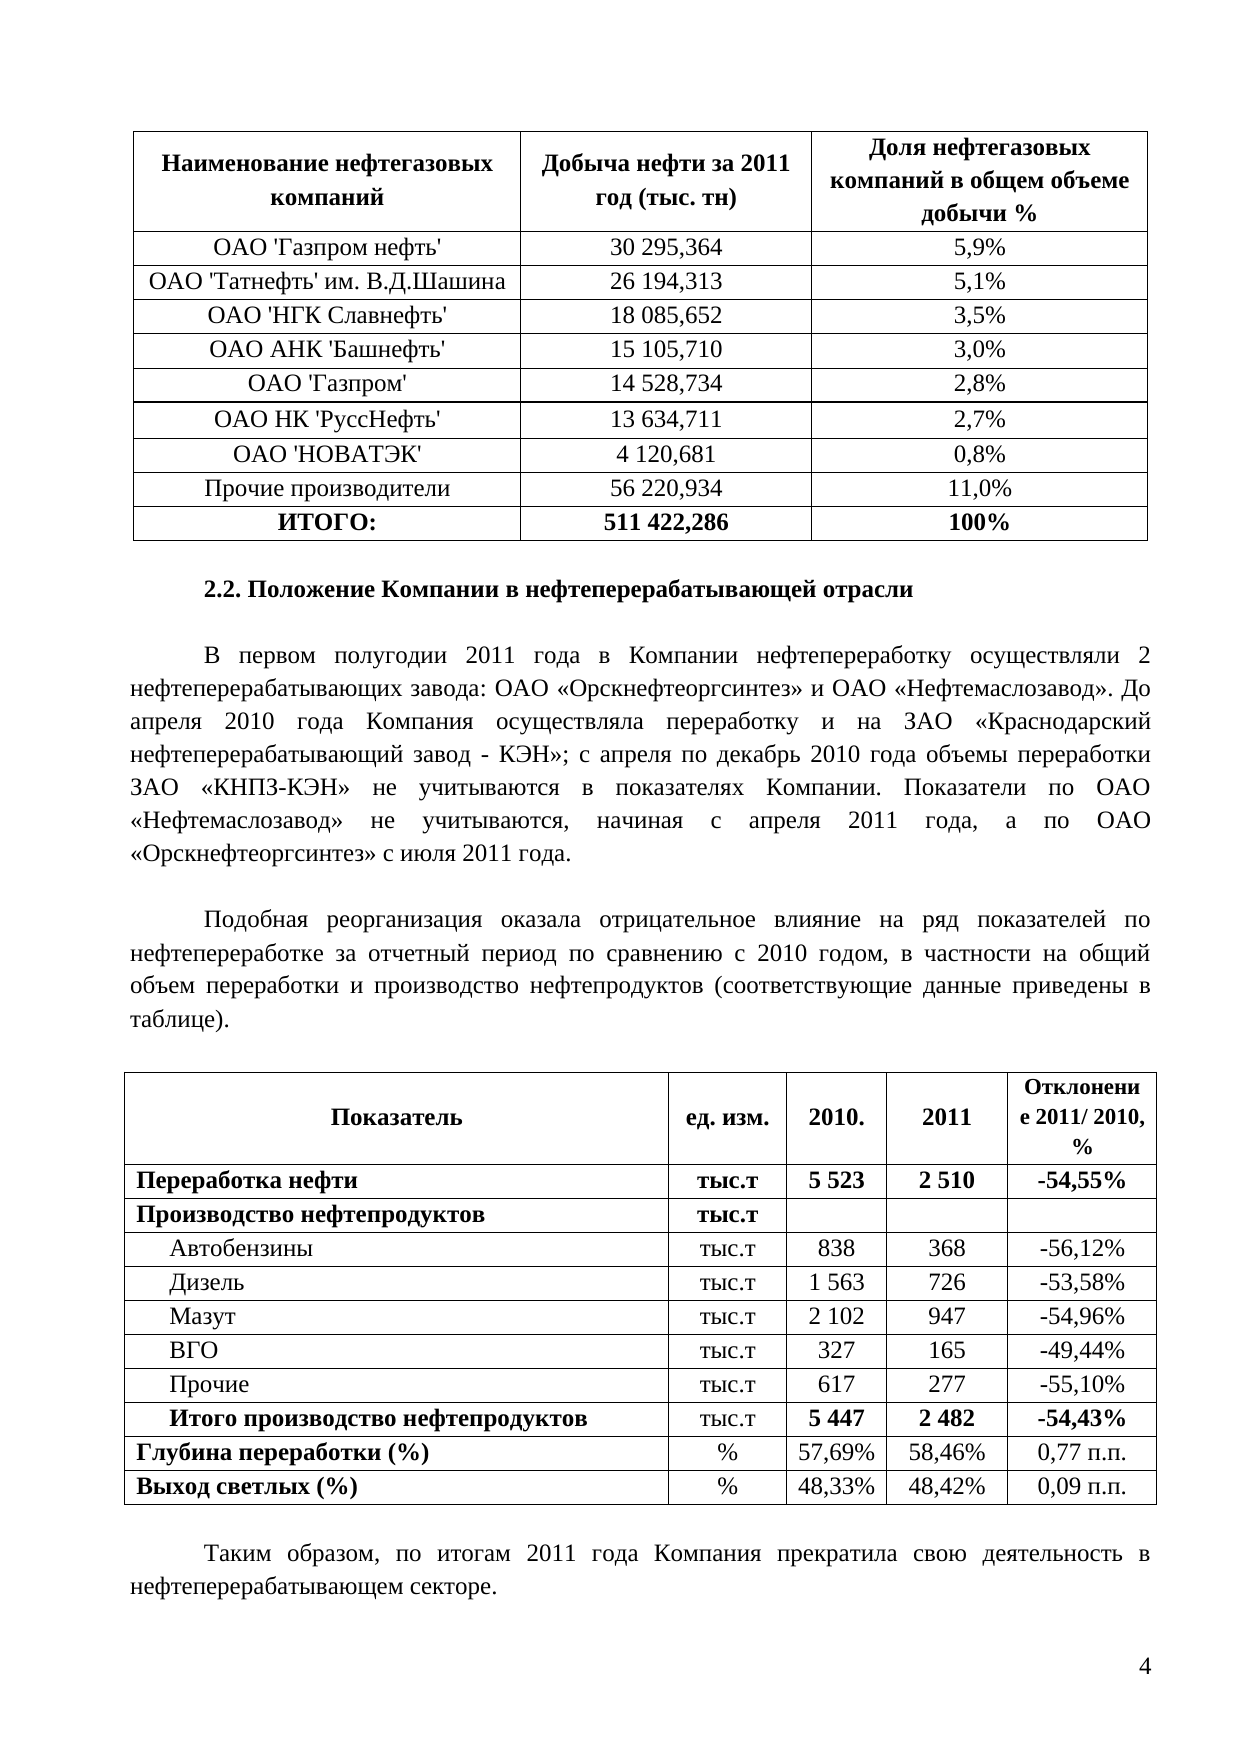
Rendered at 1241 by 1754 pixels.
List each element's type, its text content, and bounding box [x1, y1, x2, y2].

table_cell [1008, 1199, 1156, 1232]
table_cell 726 [887, 1267, 1007, 1300]
table_cell Выход светлых (%) [125, 1471, 668, 1504]
table_cell 165 [887, 1335, 1007, 1368]
table_cell ОАО АНК 'Башнефть' [134, 334, 520, 367]
table_cell 2 482 [887, 1403, 1007, 1436]
table_cell Производство нефтепродуктов [125, 1199, 668, 1232]
table_cell Мазут [125, 1301, 668, 1334]
table_cell [787, 1199, 886, 1232]
table_cell 5,1% [812, 266, 1147, 299]
table_cell ОАО 'Газпром нефть' [134, 232, 520, 265]
table_cell 5,9% [812, 232, 1147, 265]
table_cell тыс.т [669, 1267, 786, 1300]
table_cell Глубина переработки (%) [125, 1437, 668, 1470]
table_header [812, 132, 1147, 231]
table_cell ОАО 'НГК Славнефть' [134, 300, 520, 333]
table_cell 26 194,313 [521, 266, 811, 299]
table_cell Прочие производители [134, 473, 520, 506]
table_cell 277 [887, 1369, 1007, 1402]
table_cell 2,8% [812, 369, 1147, 401]
table_cell % [669, 1471, 786, 1504]
table_cell ВГО [125, 1335, 668, 1368]
table_cell 48,42% [887, 1471, 1007, 1504]
table_cell 30 295,364 [521, 232, 811, 265]
table_cell 0,09 п.п. [1008, 1471, 1156, 1504]
table_header Отклонение 2011/ 2010, % [1008, 1073, 1156, 1164]
table_header Добыча нефти за 2011 год (тыс. тн) [521, 132, 811, 231]
table_cell 56 220,934 [521, 473, 811, 506]
table_cell % [669, 1437, 786, 1470]
table_cell 13 634,711 [521, 403, 811, 438]
table_cell Переработка нефти [125, 1165, 668, 1198]
table_header Наименование нефтегазовых компаний [134, 132, 520, 231]
table_cell тыс.т [669, 1233, 786, 1266]
table_cell 100% [812, 507, 1147, 540]
text 2.2. Положение Компании в нефтеперерабатывающей отрасли [130, 574, 1152, 603]
table_cell тыс.т [669, 1403, 786, 1436]
table_cell 2,7% [812, 403, 1147, 438]
table_cell 2 510 [887, 1165, 1007, 1198]
text Подобная реорганизация оказала отрицательное влияние на ряд показателей по нефтепереработке за отчетный период по сравнению с 2010 годом, в частности на общий объем переработки и производство нефтепродуктов (соответствующие данные приведены в таблице). [130, 904, 1152, 1032]
table_cell -54,55% [1008, 1165, 1156, 1198]
table_cell тыс.т [669, 1165, 786, 1198]
table_cell 57,69% [787, 1437, 886, 1470]
table_cell тыс.т [669, 1335, 786, 1368]
table_header 2010. [787, 1073, 886, 1164]
table_cell 5 523 [787, 1165, 886, 1198]
table_cell 617 [787, 1369, 886, 1402]
table_cell тыс.т [669, 1301, 786, 1334]
table_cell Итого производство нефтепродуктов [125, 1403, 668, 1436]
table_cell -49,44% [1008, 1335, 1156, 1368]
table_cell 14 528,734 [521, 369, 811, 401]
table_cell 18 085,652 [521, 300, 811, 333]
table_cell тыс.т [669, 1369, 786, 1402]
table_cell 3,0% [812, 334, 1147, 367]
text Таким образом, по итогам 2011 года Компания прекратила свою деятельность в нефтеперерабатывающем секторе. [130, 1538, 1152, 1600]
table_cell -54,96% [1008, 1301, 1156, 1334]
table_cell 58,46% [887, 1437, 1007, 1470]
table_cell -55,10% [1008, 1369, 1156, 1402]
table_cell 3,5% [812, 300, 1147, 333]
table_cell 11,0% [812, 473, 1147, 506]
table_cell 2 102 [787, 1301, 886, 1334]
table_cell Автобензины [125, 1233, 668, 1266]
text В первом полугодии 2011 года в Компании нефтепереработку осуществляли 2 нефтеперерабатывающих завода: ОАО «Орскнефтеоргсинтез» и ОАО «Нефтемаслозавод». До апреля 2010 года Компания осуществляла переработку и на ЗАО «Краснодарский нефтеперерабатывающий завод - КЭН»; с апреля по декабрь 2010 года объемы переработки ЗАО «КНПЗ-КЭН» не учитываются в показателях Компании. Показатели по ОАО «Нефтемаслозавод» не учитываются, начиная с апреля 2011 года, а по ОАО «Орскнефтеоргсинтез» с июля 2011 года. [130, 640, 1152, 867]
table_cell 511 422,286 [521, 507, 811, 540]
table_cell ОАО 'Татнефть' им. В.Д.Шашина [134, 266, 520, 299]
table_cell тыс.т [669, 1199, 786, 1232]
table_cell ОАО НК 'РуссНефть' [134, 403, 520, 438]
table_header ед. изм. [669, 1073, 786, 1164]
table_cell 1 563 [787, 1267, 886, 1300]
table_cell ОАО 'Газпром' [134, 369, 520, 401]
table_cell -56,12% [1008, 1233, 1156, 1266]
table_cell 327 [787, 1335, 886, 1368]
table_cell 0,8% [812, 439, 1147, 472]
table_cell -54,43% [1008, 1403, 1156, 1436]
table_cell 5 447 [787, 1403, 886, 1436]
table_cell ОАО 'НОВАТЭК' [134, 439, 520, 472]
table_cell 4 120,681 [521, 439, 811, 472]
table_header Показатель [125, 1073, 668, 1164]
table_cell 15 105,710 [521, 334, 811, 367]
table_cell Прочие [125, 1369, 668, 1402]
table_cell Дизель [125, 1267, 668, 1300]
table_cell 947 [887, 1301, 1007, 1334]
table_cell 48,33% [787, 1471, 886, 1504]
table_header 2011 [887, 1073, 1007, 1164]
table_cell 838 [787, 1233, 886, 1266]
table_cell 0,77 п.п. [1008, 1437, 1156, 1470]
table_cell -53,58% [1008, 1267, 1156, 1300]
table_cell ИТОГО: [134, 507, 520, 540]
table_cell 368 [887, 1233, 1007, 1266]
table_cell [887, 1199, 1007, 1232]
